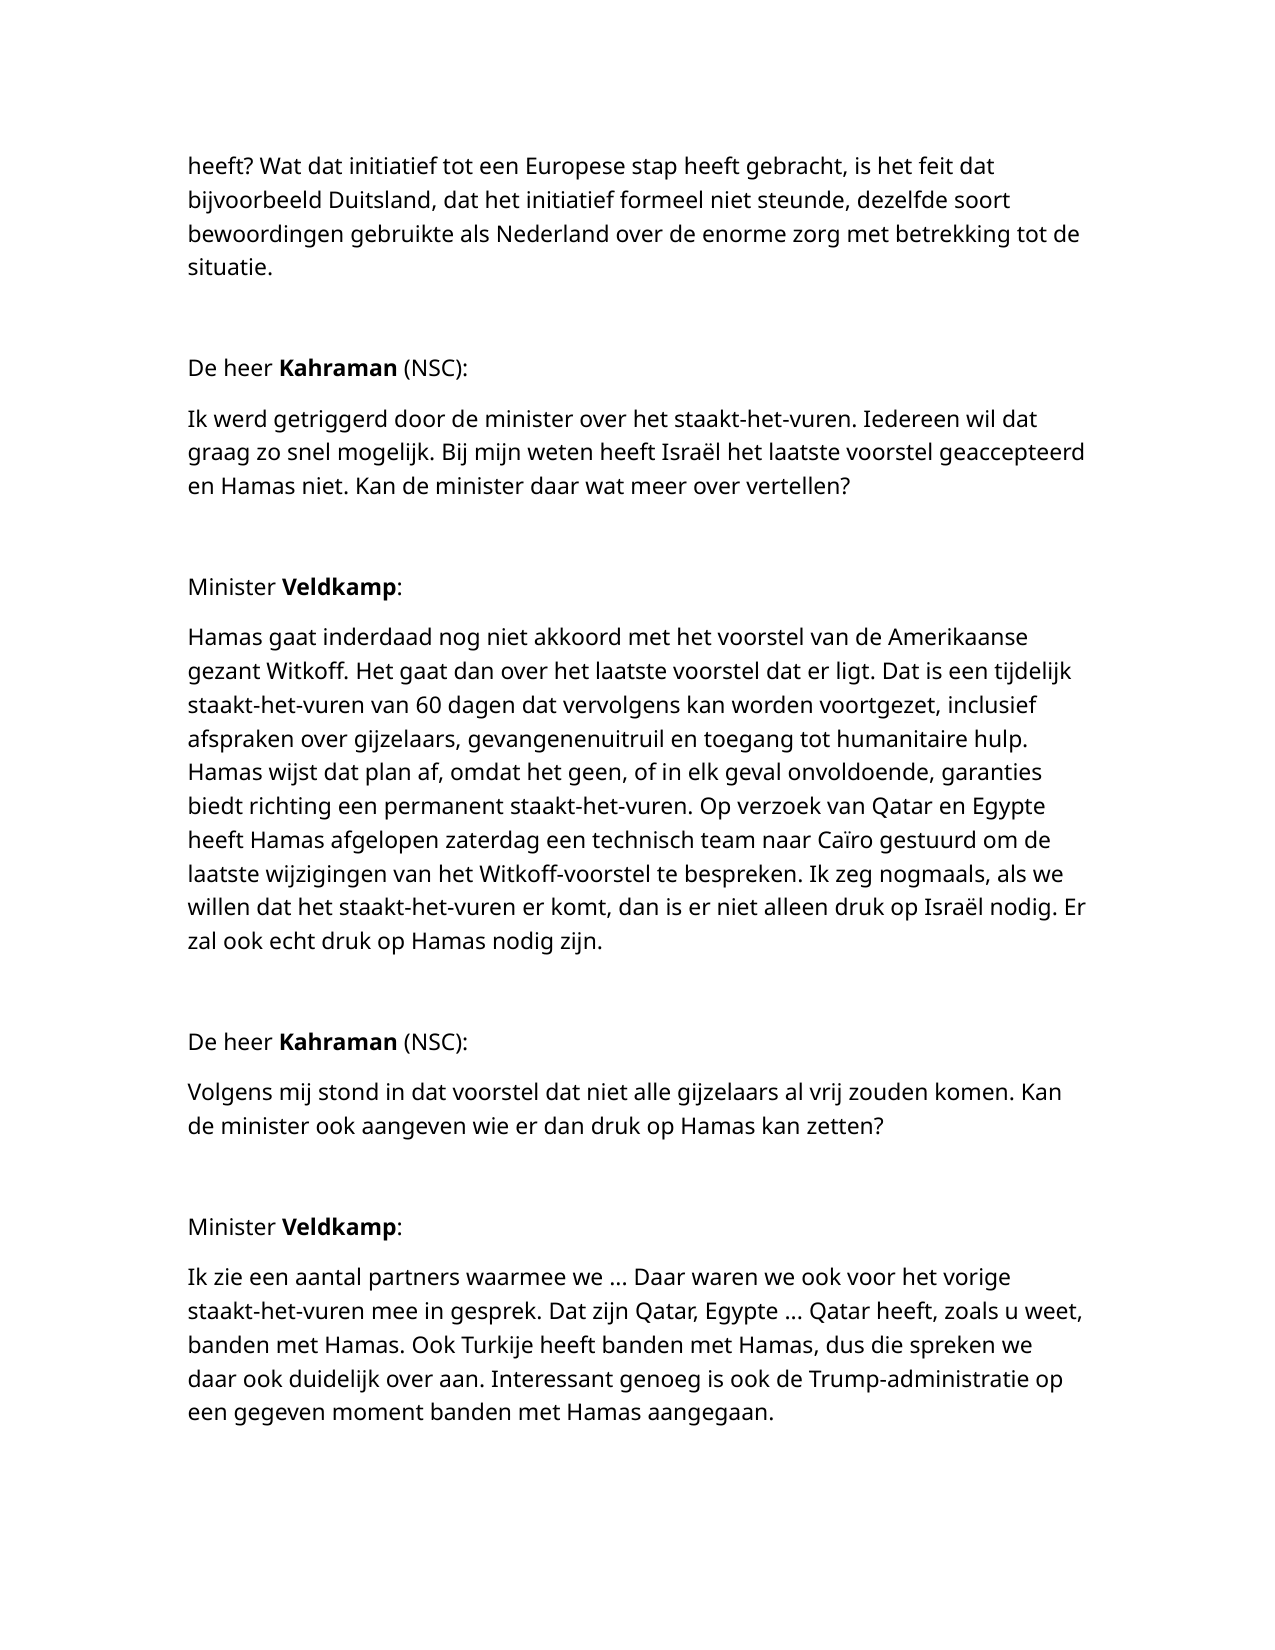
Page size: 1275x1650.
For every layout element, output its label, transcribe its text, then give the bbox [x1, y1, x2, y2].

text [187, 150, 1087, 282]
text Minister Veldkamp: [187, 1211, 1087, 1242]
text De heer Kahraman (NSC): [187, 352, 1087, 383]
text Hamas gaat inderdaad nog niet akkoord met het voorstel van de Amerikaanse gezant Witkoff. Het gaat dan over het laatste voorstel dat er ligt. Dat is een tijdelijk staakt-het-vuren van 60 dagen dat vervolgens kan worden voortgezet, inclusief afspraken over gijzelaars, gevangenenuitruil en toegang tot humanitaire hulp. Hamas wijst dat plan af, omdat het geen, of in elk geval onvoldoende, garanties biedt richting een permanent staakt-het-vuren. Op verzoek van Qatar en Egypte heeft Hamas afgelopen zaterdag een technisch team naar Caïro gestuurd om de laatste wijzigingen van het Witkoff-voorstel te bespreken. Ik zeg nogmaals, als we willen dat het staakt-het-vuren er komt, dan is er niet alleen druk op Israël nodig. Er zal ook echt druk op Hamas nodig zijn. [187, 621, 1087, 956]
text De heer Kahraman (NSC): [187, 1026, 1087, 1057]
text Volgens mij stond in dat voorstel dat niet alle gijzelaars al vrij zouden komen. Kan de minister ook aangeven wie er dan druk op Hamas kan zetten? [187, 1076, 1087, 1141]
text Ik zie een aantal partners waarmee we ... Daar waren we ook voor het vorige staakt-het-vuren mee in gesprek. Dat zijn Qatar, Egypte ... Qatar heeft, zoals u weet, banden met Hamas. Ook Turkije heeft banden met Hamas, dus die spreken we daar ook duidelijk over aan. Interessant genoeg is ook de Trump-administratie op een gegeven moment banden met Hamas aangegaan. [187, 1261, 1087, 1427]
text Ik werd getriggerd door de minister over het staakt-het-vuren. Iedereen wil dat graag zo snel mogelijk. Bij mijn weten heeft Israël het laatste voorstel geaccepteerd en Hamas niet. Kan de minister daar wat meer over vertellen? [187, 402, 1087, 501]
text Minister Veldkamp: [187, 571, 1087, 602]
